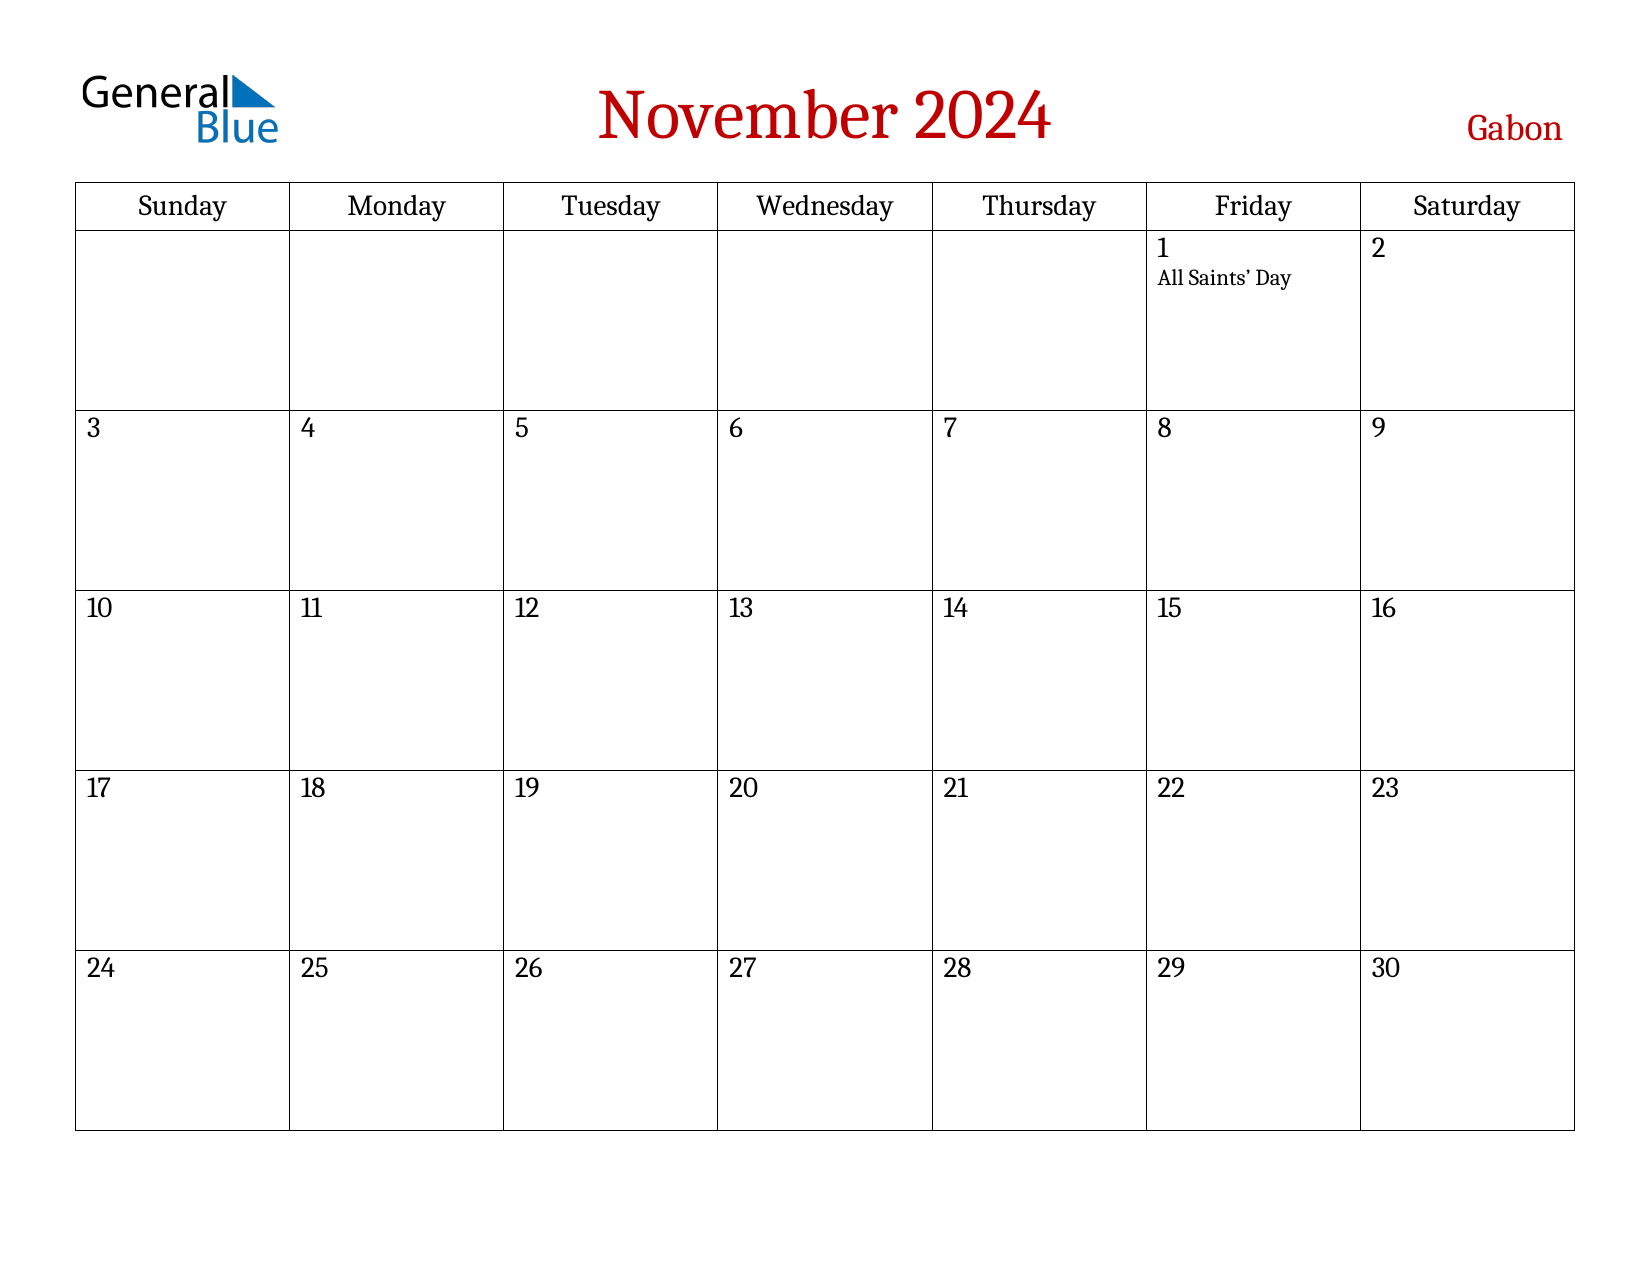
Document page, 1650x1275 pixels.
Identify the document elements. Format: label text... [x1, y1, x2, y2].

table_cell [290, 985, 503, 1130]
table_header [76, 75, 503, 182]
table_cell [76, 445, 289, 590]
table_cell [504, 625, 717, 770]
table_cell [290, 445, 503, 590]
table_cell [504, 985, 717, 1130]
table_cell 26 [504, 951, 717, 985]
table_cell Thursday [933, 183, 1146, 230]
table_cell 28 [933, 951, 1146, 985]
table_cell [1147, 805, 1360, 950]
table_cell Wednesday [718, 183, 932, 230]
table_cell 23 [1361, 771, 1574, 805]
table_cell Sunday [76, 183, 289, 230]
table_cell 1 [1147, 231, 1360, 264]
table_cell [1361, 265, 1574, 410]
table_cell 5 [504, 411, 717, 444]
table_cell All Saints’ Day [1147, 265, 1360, 410]
table_cell 2 [1361, 231, 1574, 264]
table_cell [504, 445, 717, 590]
table_cell [1147, 985, 1360, 1130]
table_cell 13 [718, 591, 932, 625]
table_cell [933, 805, 1146, 950]
table_cell 18 [290, 771, 503, 805]
table_cell 11 [290, 591, 503, 625]
table_cell 3 [76, 411, 289, 444]
table_cell [76, 805, 289, 950]
table_cell 6 [718, 411, 932, 444]
table_cell 30 [1361, 951, 1574, 985]
table_cell 22 [1147, 771, 1360, 805]
table_cell [504, 231, 717, 264]
table_cell 27 [718, 951, 932, 985]
table_cell [933, 985, 1146, 1130]
table_cell [1361, 625, 1574, 770]
table_cell 21 [933, 771, 1146, 805]
table_cell [1147, 445, 1360, 590]
table_cell [76, 625, 289, 770]
table_cell 14 [933, 591, 1146, 625]
table_cell 7 [933, 411, 1146, 444]
table_cell [1361, 445, 1574, 590]
table_cell [1361, 985, 1574, 1130]
table_cell 15 [1147, 591, 1360, 625]
picture [82, 75, 278, 143]
table_cell [504, 805, 717, 950]
table_cell 19 [504, 771, 717, 805]
table_cell [718, 265, 932, 410]
table_cell 25 [290, 951, 503, 985]
table_cell [933, 625, 1146, 770]
table_cell 29 [1147, 951, 1360, 985]
table_cell [290, 805, 503, 950]
table_cell 10 [76, 591, 289, 625]
table_cell [933, 445, 1146, 590]
table_cell 8 [1147, 411, 1360, 444]
table_cell [76, 265, 289, 410]
table_cell [290, 265, 503, 410]
table_cell [718, 445, 932, 590]
table_cell [718, 805, 932, 950]
table_cell Tuesday [504, 183, 717, 230]
table_cell [76, 231, 289, 264]
table_cell 4 [290, 411, 503, 444]
table_cell [718, 985, 932, 1130]
table_cell 9 [1361, 411, 1574, 444]
table_cell [933, 231, 1146, 264]
table_cell [290, 231, 503, 264]
table_cell [933, 265, 1146, 410]
table_cell Friday [1147, 183, 1360, 230]
table_cell 16 [1361, 591, 1574, 625]
table_cell Saturday [1361, 183, 1574, 230]
table_cell [718, 625, 932, 770]
table_cell 20 [718, 771, 932, 805]
table_cell [290, 625, 503, 770]
table_cell Monday [290, 183, 503, 230]
table_cell [76, 985, 289, 1130]
table_cell [1147, 625, 1360, 770]
table_cell [718, 231, 932, 264]
table_cell [1361, 805, 1574, 950]
table_cell [504, 265, 717, 410]
table_cell 12 [504, 591, 717, 625]
table_header Gabon [1146, 75, 1574, 182]
table_header November 2024 [504, 75, 1146, 182]
table_cell 24 [76, 951, 289, 985]
table_cell 17 [76, 771, 289, 805]
